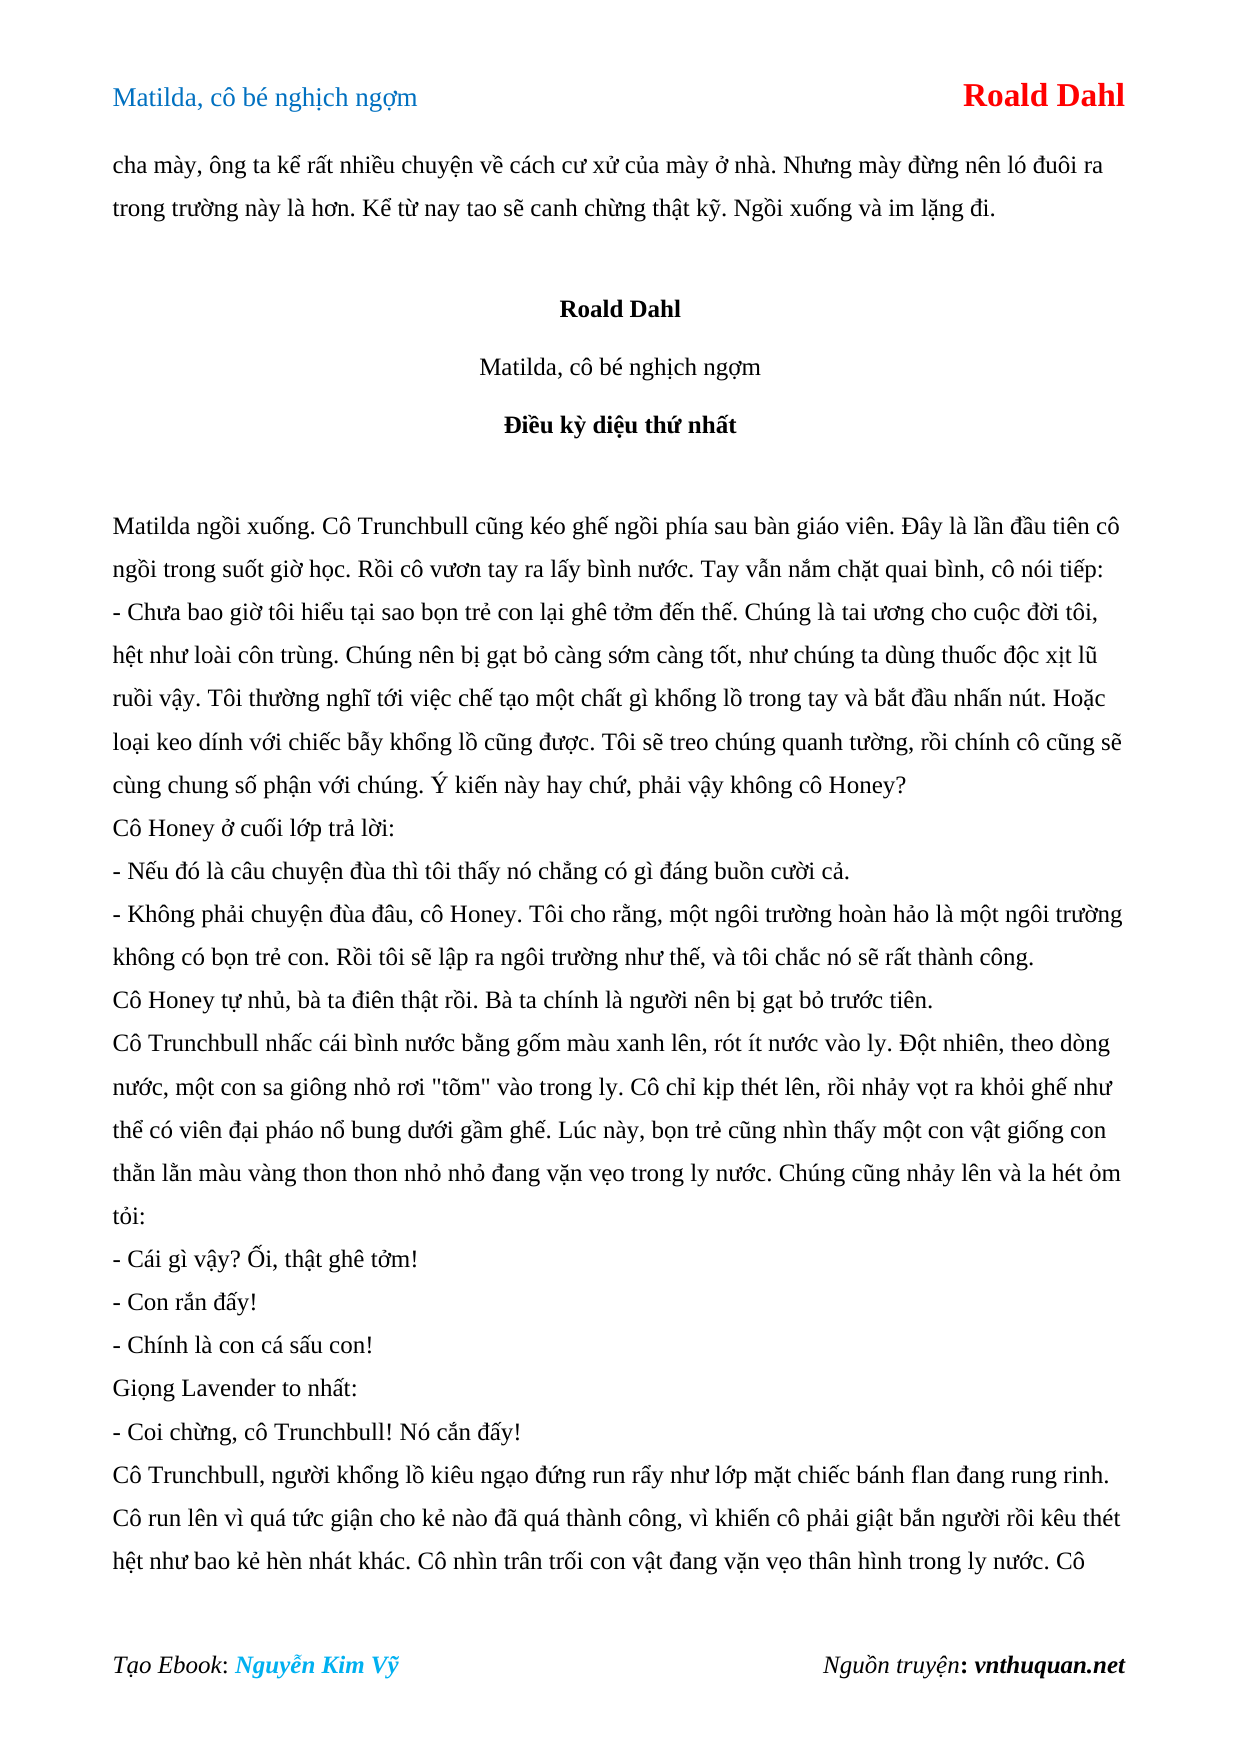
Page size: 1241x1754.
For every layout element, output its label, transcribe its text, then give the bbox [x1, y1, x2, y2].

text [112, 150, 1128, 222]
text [112, 468, 1128, 1575]
text Roald Dahl [112, 294, 1128, 323]
text Matilda, cô bé nghịch ngợm [112, 352, 1128, 381]
text Điều kỳ diệu thứ nhất [112, 410, 1128, 439]
